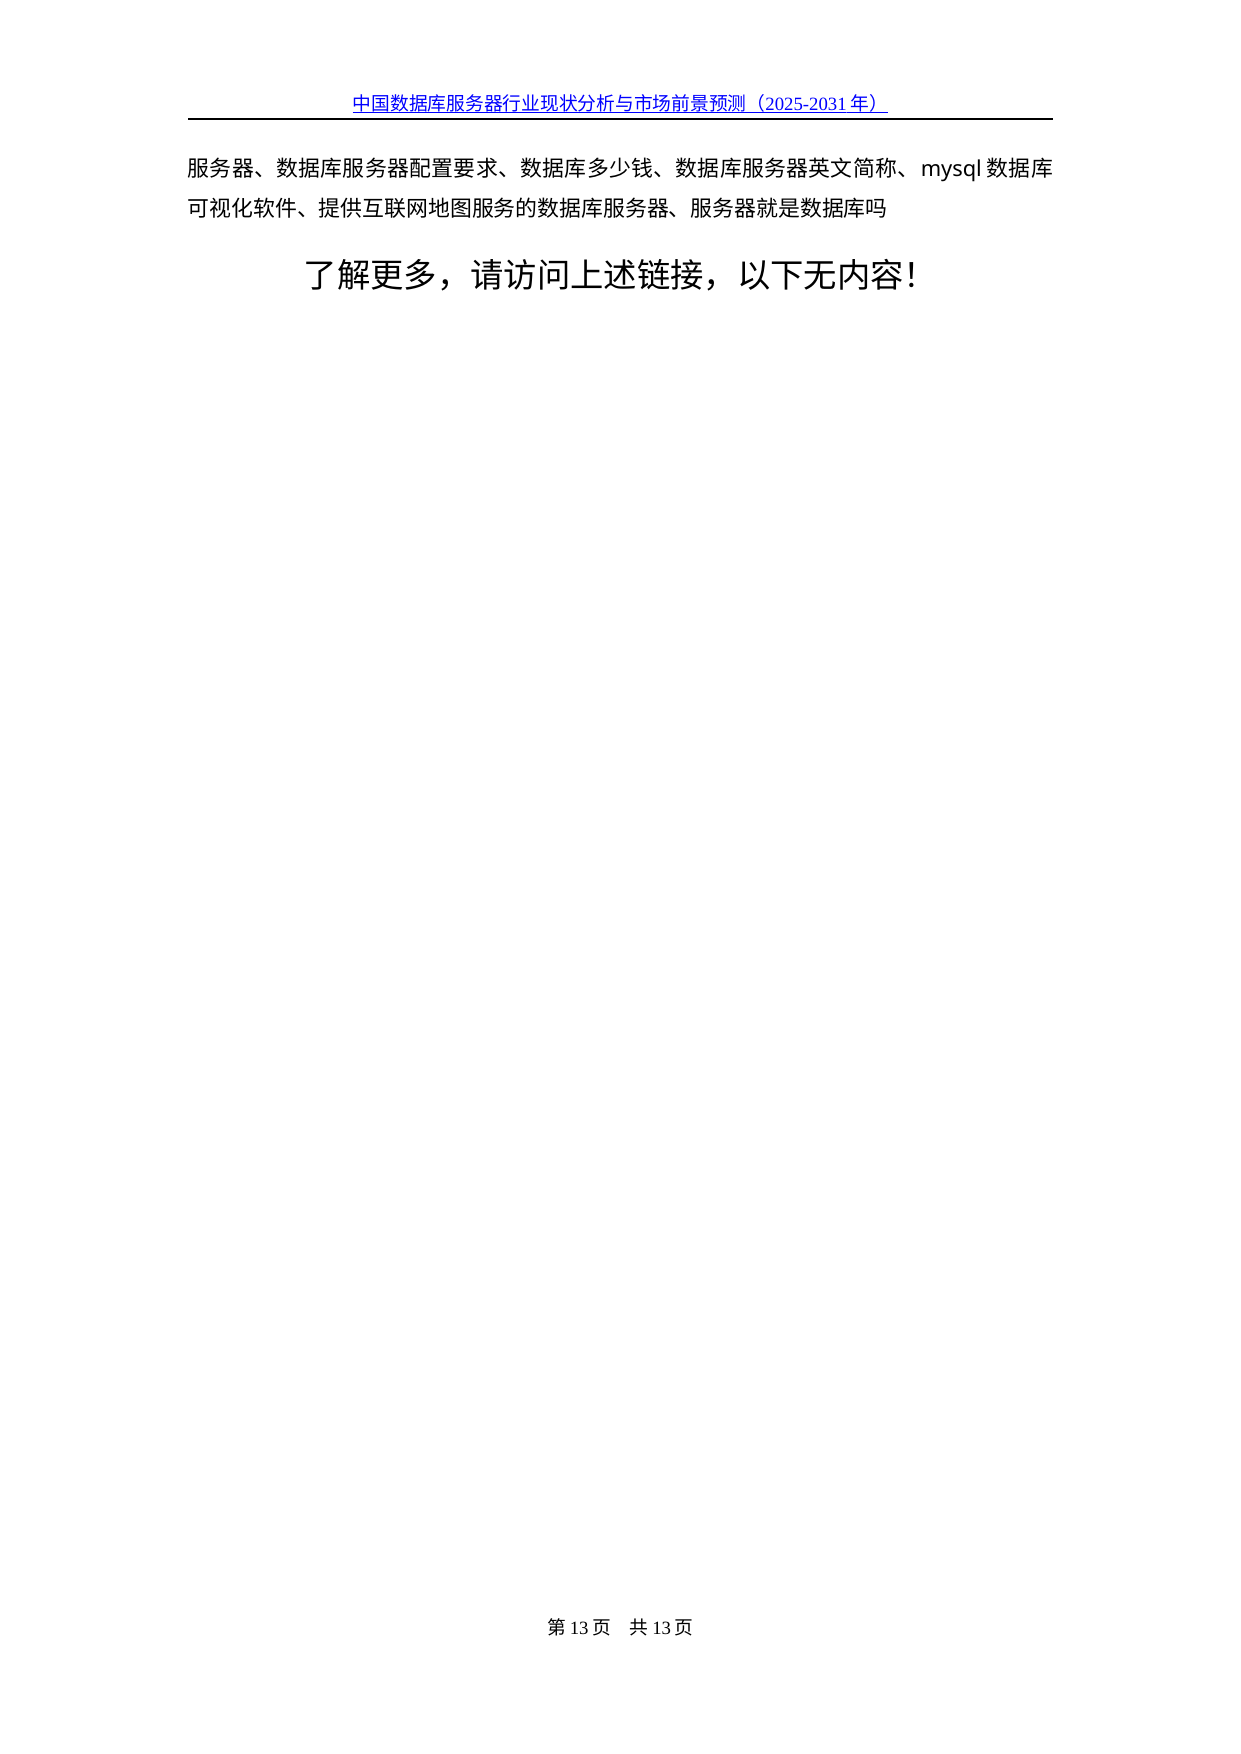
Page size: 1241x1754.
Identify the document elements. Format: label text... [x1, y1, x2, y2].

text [187, 150, 1053, 223]
title 了解更多，请访问上述链接，以下无内容！ [187, 241, 1053, 306]
